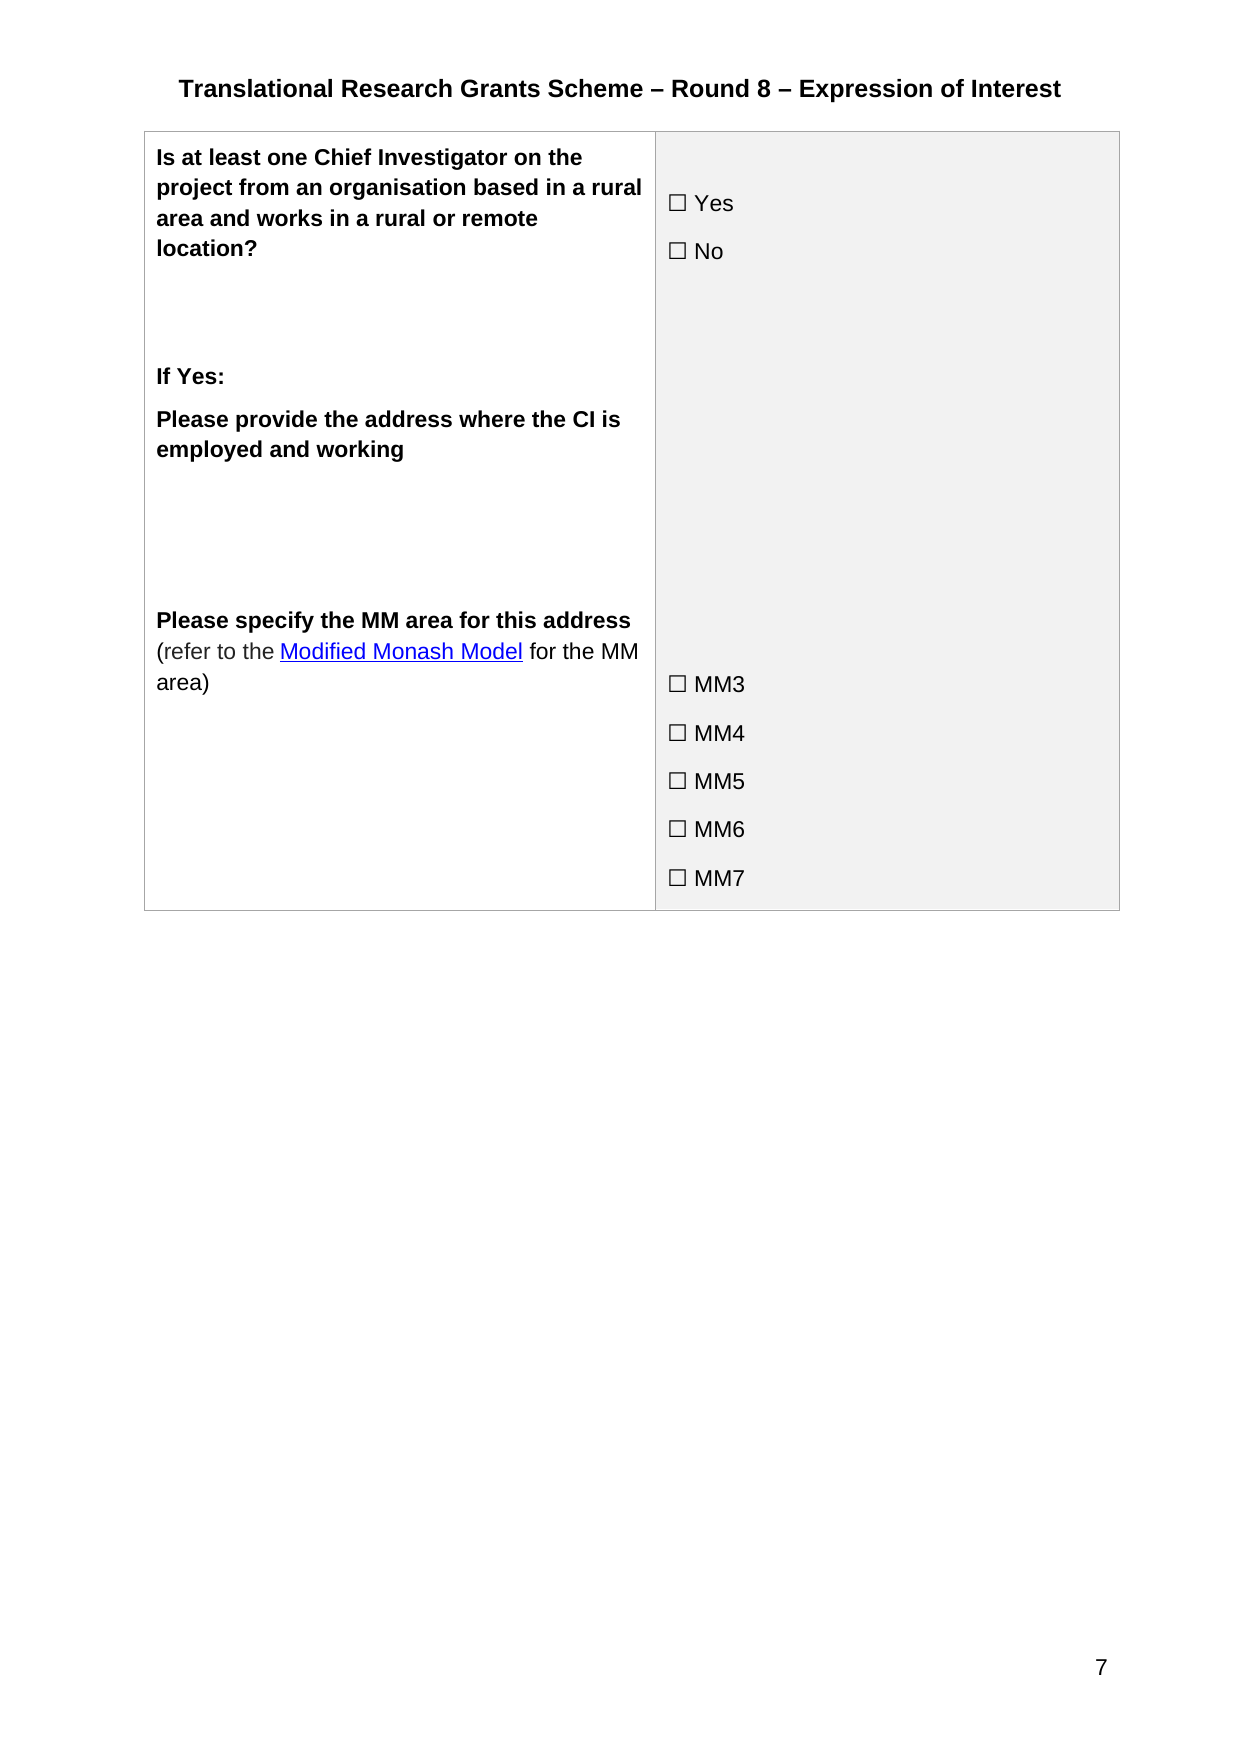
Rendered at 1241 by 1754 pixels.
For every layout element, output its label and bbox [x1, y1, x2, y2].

table_cell [656, 132, 1119, 909]
table_cell [145, 132, 655, 909]
